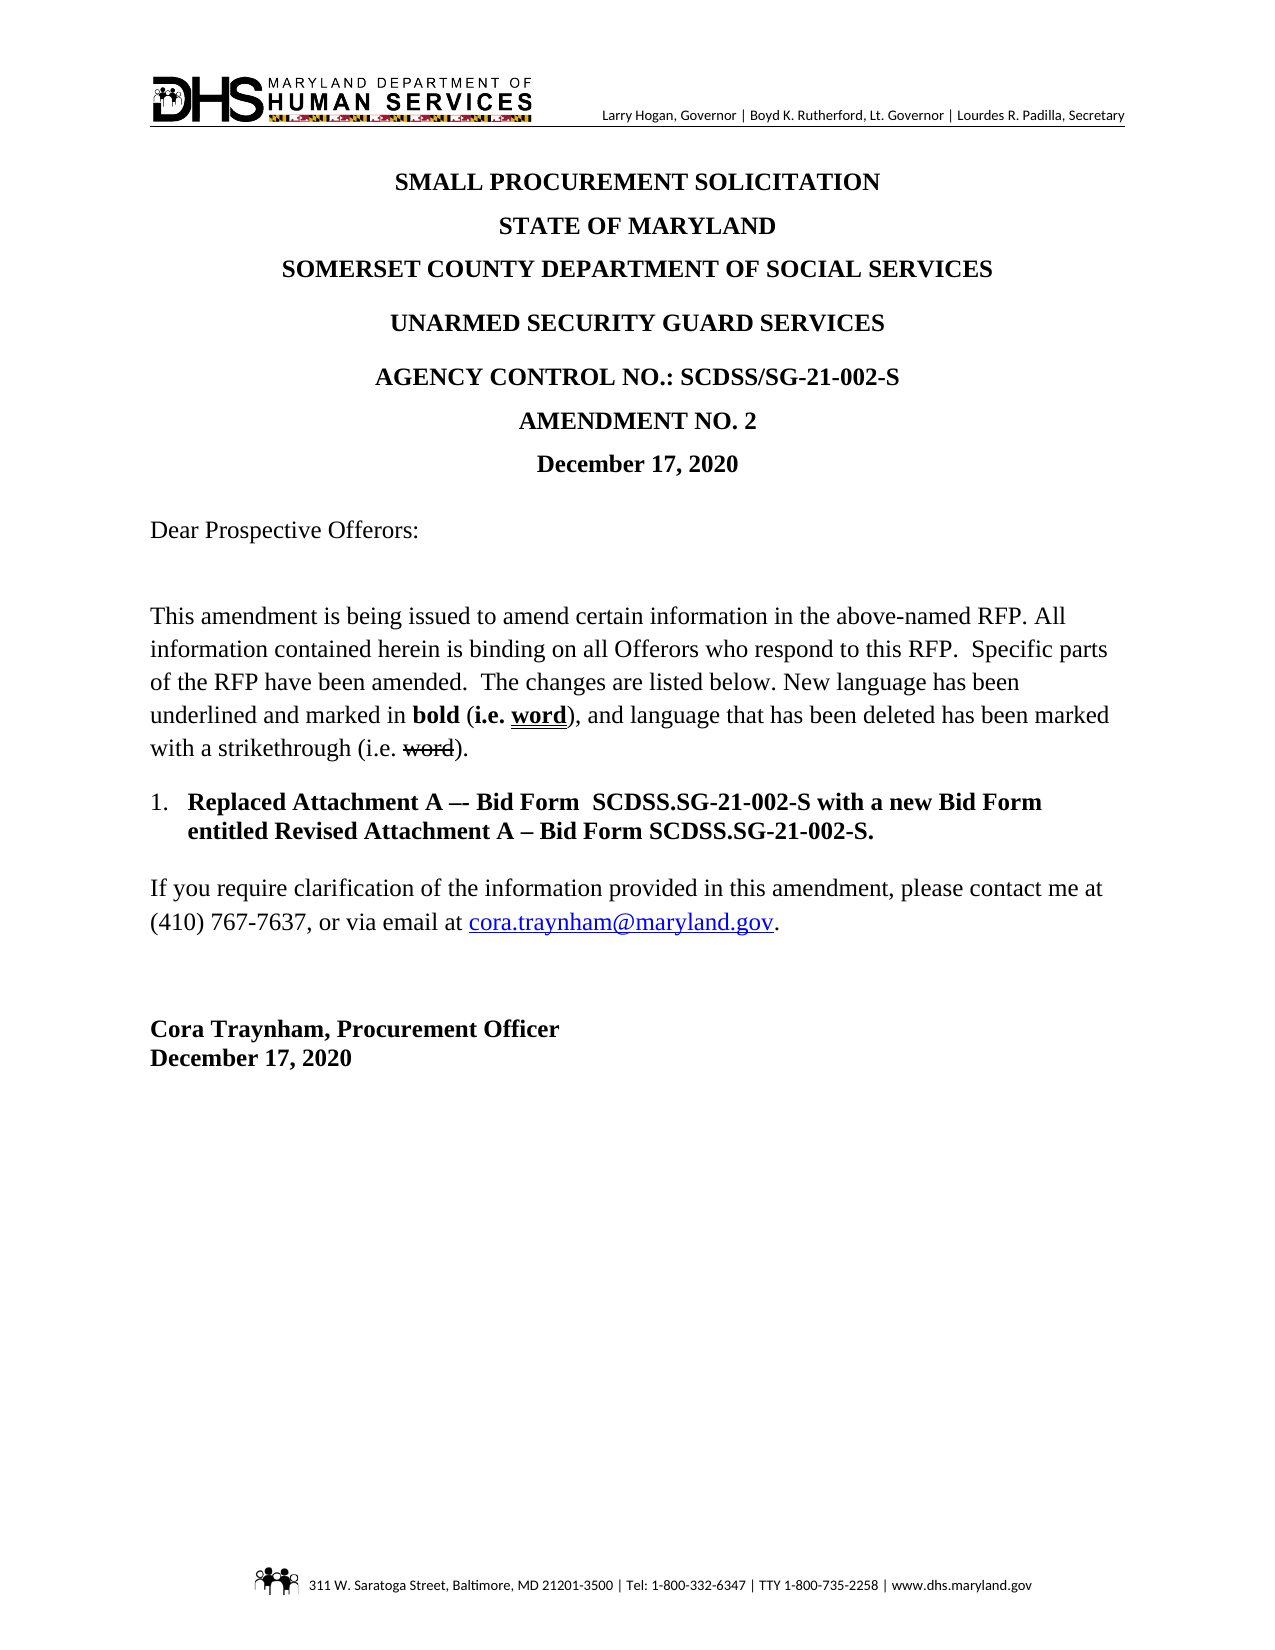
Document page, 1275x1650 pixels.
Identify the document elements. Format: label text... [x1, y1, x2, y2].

title State of Maryland [150, 211, 1125, 240]
text Dear Prospective Offerors: [150, 515, 1125, 544]
picture [153, 76, 532, 122]
text If you require clarification of the information provided in this amendment, please contact me at (410) 767-7637, or via email at cora.traynham@maryland.gov. [150, 873, 1125, 935]
title AGENCY CONTROL NO.: SCDSS/SG-21-002-S [150, 362, 1125, 391]
picture [254, 1567, 299, 1596]
text December 17, 2020 [150, 449, 1125, 478]
title AMENDMENT No. 2 [150, 406, 1125, 434]
list Replaced Attachment A –- Bid Form SCDSS.SG-21-002-S with a new Bid Form entitled Revised Attachment A – Bid Form SCDSS.SG-21-002-S. [150, 787, 1125, 845]
text UNARMED SECURITY GUARD SERVICES [150, 308, 1125, 337]
text Cora Traynham, Procurement Officer [150, 1014, 1125, 1043]
text December 17, 2020 [150, 1043, 1125, 1072]
title SMALL PROCUREMENT SOLICITATION [150, 167, 1125, 196]
text This amendment is being issued to amend certain information in the above-named RFP. All information contained herein is binding on all Offerors who respond to this RFP. Specific parts of the RFP have been amended. The changes are listed below. New language has been underlined and marked in bold (i.e. word), and language that has been deleted has been marked with a strikethrough (i.e. word). [150, 601, 1125, 762]
text SOMERSET COUNTY DEPARTMENT OF SOCIAL SERVICES [150, 254, 1125, 283]
